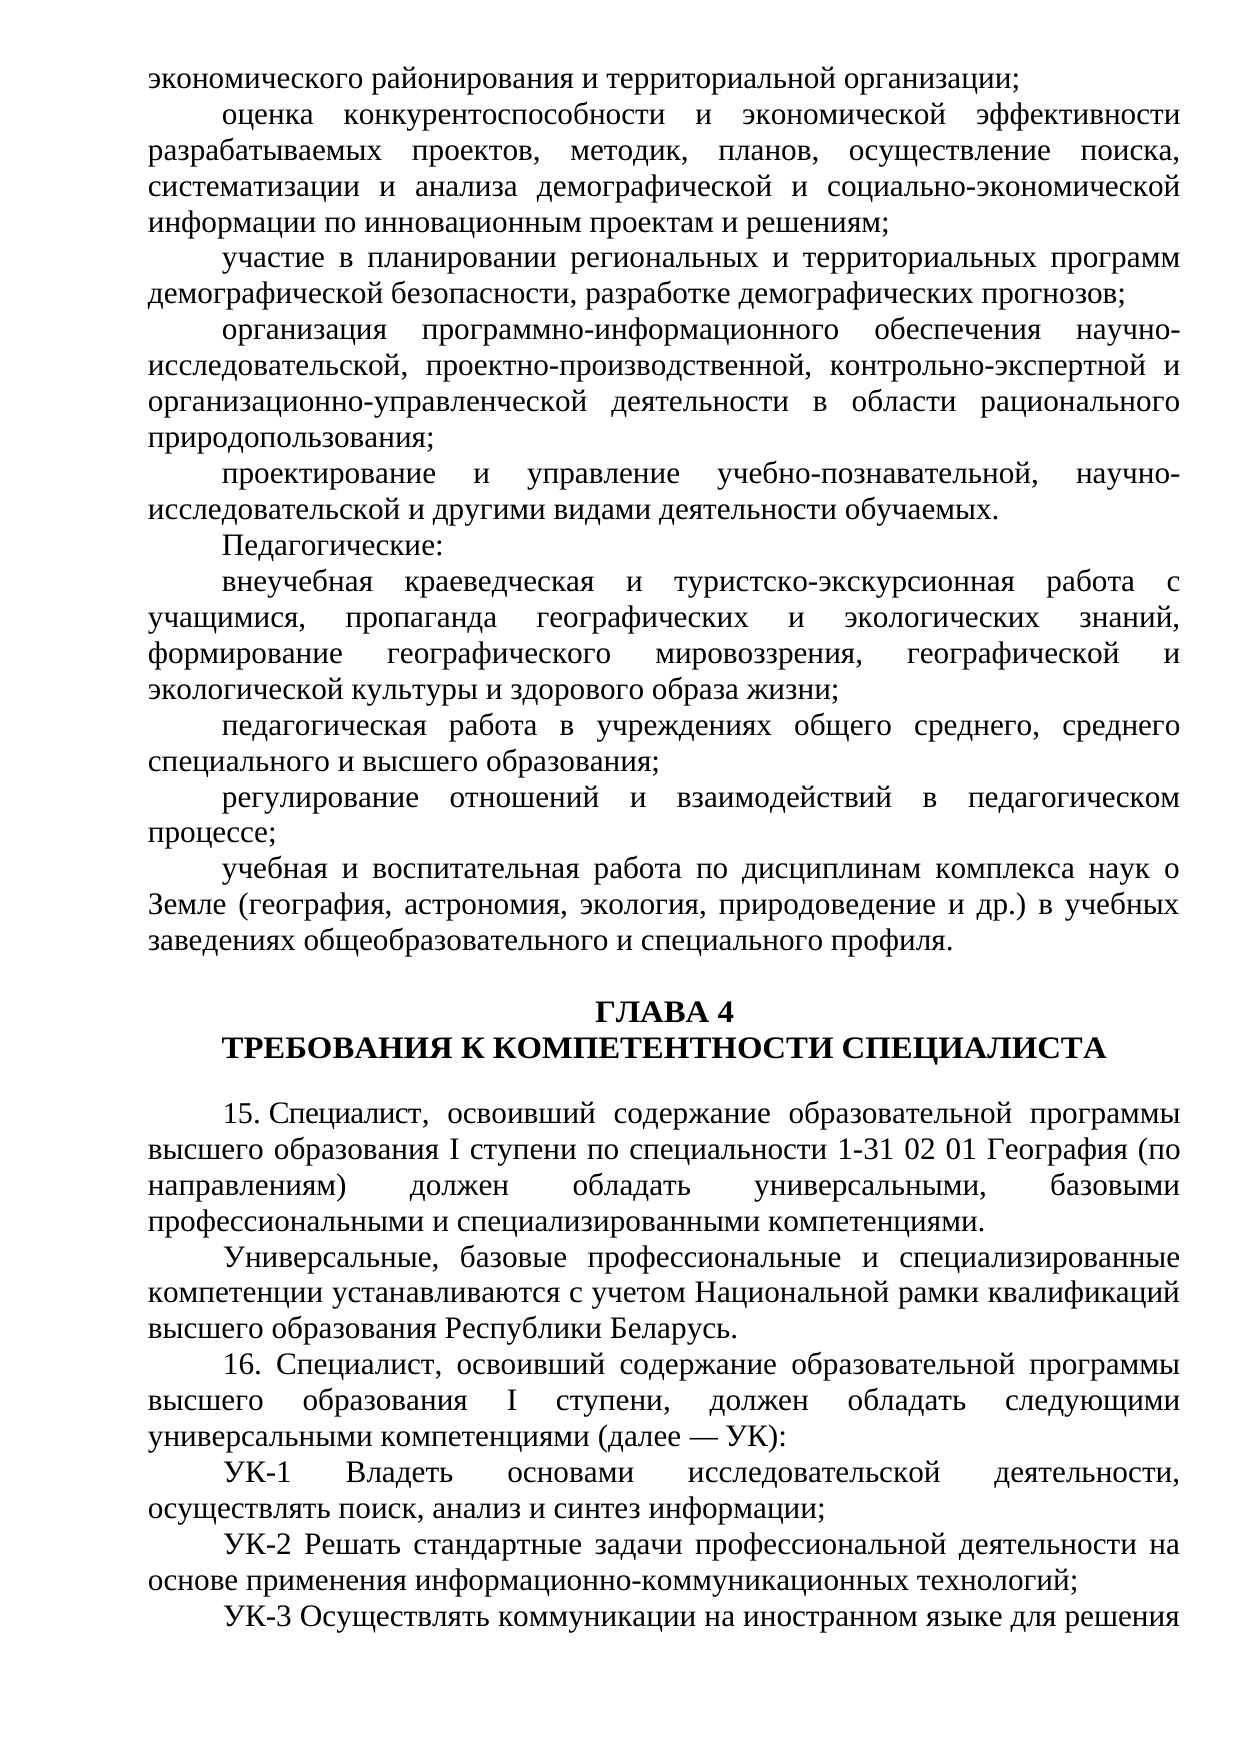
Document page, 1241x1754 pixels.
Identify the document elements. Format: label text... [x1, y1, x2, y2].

text регулирование отношений и взаимодействий в педагогическом процессе; [148, 778, 1181, 850]
text проектирование и управление учебно-познавательной, научно-исследовательской и другими видами деятельности обучаемых. [148, 454, 1181, 526]
text УК-2 Решать стандартные задачи профессиональной деятельности на основе применения информационно-коммуникационных технологий; [148, 1525, 1181, 1597]
text Универсальные, базовые профессиональные и специализированные компетенции устанавливаются с учетом Национальной рамки квалификаций высшего образования Республики Беларусь. [148, 1238, 1181, 1346]
text ТРЕБОВАНИЯ К КОМПЕТЕНТНОСТИ СПЕЦИАЛИСТА [148, 1029, 1181, 1065]
text УК-1 Владеть основами исследовательской деятельности, осуществлять поиск, анализ и синтез информации; [148, 1453, 1181, 1525]
text оценка конкурентоспособности и экономической эффективности разрабатываемых проектов, методик, планов, осуществление поиска, систематизации и анализа демографической и социально-экономической информации по инновационным проектам и решениям; [148, 95, 1181, 239]
text учебная и воспитательная работа по дисциплинам комплекса наук о Земле (география, астрономия, экология, природоведение и др.) в учебных заведениях общеобразовательного и специального профиля. [148, 850, 1181, 957]
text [148, 1597, 1181, 1633]
text 16. Специалист, освоивший содержание образовательной программы высшего образования I ступени, должен обладать следующими универсальными компетенциями (далее — УК): [148, 1346, 1181, 1453]
text 15. Специалист, освоивший содержание образовательной программы высшего образования I ступени по специальности 1-31 02 01 География (по направлениям) должен обладать универсальными, базовыми профессиональными и специализированными компетенциями. [148, 1094, 1181, 1238]
text участие в планировании региональных и территориальных программ демографической безопасности, разработке демографических прогнозов; [148, 239, 1181, 311]
text Педагогические: [148, 526, 1181, 562]
text педагогическая работа в учреждениях общего среднего, среднего специального и высшего образования; [148, 706, 1181, 778]
text организация программно-информационного обеспечения научно-исследовательской, проектно-производственной, контрольно-экспертной и организационно-управленческой деятельности в области рационального природопользования; [148, 311, 1181, 454]
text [148, 59, 1181, 95]
text ГЛАВА 4 [148, 993, 1181, 1029]
text внеучебная краеведческая и туристско-экскурсионная работа с учащимися, пропаганда географических и экологических знаний, формирование географического мировоззрения, географической и экологической культуры и здорового образа жизни; [148, 562, 1181, 706]
